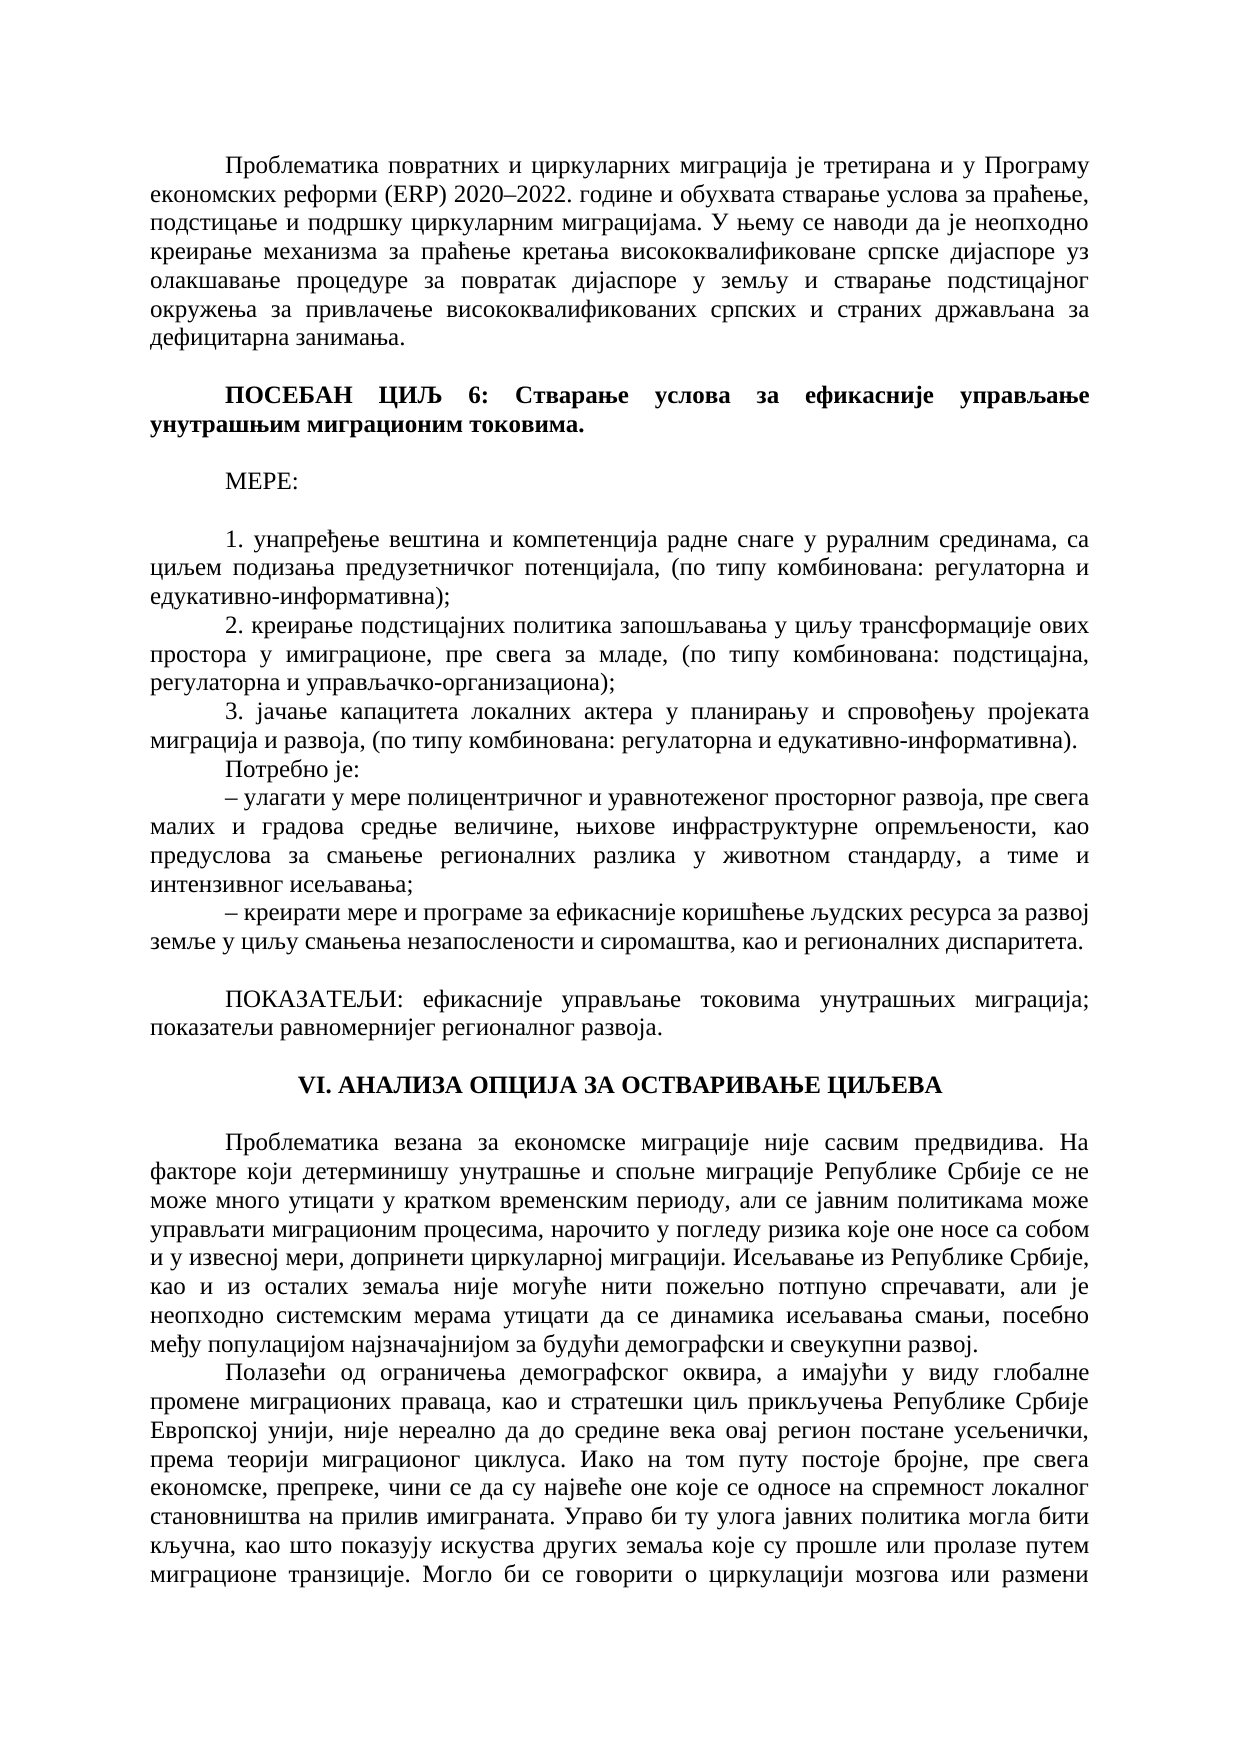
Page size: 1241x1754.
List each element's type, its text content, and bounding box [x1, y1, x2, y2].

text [150, 1357, 1090, 1587]
text – улагати у мере полицентричног и уравнотеженог просторног развоја, пре свега малих и градова средње величине, њихове инфраструктурне опремљености, као предуслова за смањење регионалних разлика у животном стандарду, а тиме и интензивног исељавања; [150, 782, 1090, 897]
text МЕРЕ: [150, 466, 1090, 495]
text VI. АНАЛИЗА ОПЦИЈА ЗА ОСТВАРИВАЊЕ ЦИЉЕВА [150, 1070, 1090, 1099]
text ПОСЕБАН ЦИЉ 6: Стварање услова за ефикасније управљање унутрашњим миграционим токовима. [150, 380, 1090, 437]
text Потребно је: [150, 754, 1090, 782]
text 2. креирање подстицајних политика запошљавања у циљу трансформације ових простора у имиграционе, пре свега за младе, (по типу комбинована: подстицајна, регулаторна и управљачко-организациона); [150, 610, 1090, 696]
text – креирати мере и програме за ефикасније коришћење људских ресурса за развој земље у циљу смањења незапослености и сиромаштва, као и регионалних диспаритета. [150, 897, 1090, 955]
text 3. јачање капацитета локалних актера у планирању и спровођењу пројеката миграција и развоја, (по типу комбинована: регулаторна и едукативно-информативна). [150, 696, 1090, 754]
text Проблематика повратних и циркуларних миграција је третирана и у Програму економских реформи (ERP) 2020–2022. године и обухвата стварање услова за праћење, подстицање и подршку циркуларним миграцијама. У њeму се наводи да је неопходно креирање механизма за праћење кретања висококвалификоване српске дијаспоре уз олакшавање процедуре за повратак дијаспоре у земљу и стварање подстицајног окружења за привлачење висококвалификованих српских и страних држављана за дефицитарна занимања. [150, 150, 1090, 351]
text Проблематика везана за економске миграције није сасвим предвидива. На факторе који детерминишу унутрашње и спољне миграције Републике Србије се не може много утицати у кратком временским периоду, али се јавним политикама може управљати миграционим процесима, нарочито у погледу ризика које оне носе са собом и у извесној мери, допринети циркуларној миграцији. Исељавање из Републике Србије, као и из осталих земаља није могуће нити пожељно потпуно спречавати, али је неопходно системским мерама утицати да се динамика исељавања смањи, посебно међу популацијом најзначајнијом за будући демографски и свеукупни развој. [150, 1127, 1090, 1357]
text ПОКАЗАТЕЉИ: ефикасније управљање токовима унутрашњих миграција; показатељи равномернијег регионалног развоја. [150, 984, 1090, 1041]
text 1. унапређење вештина и компетенција радне снаге у руралним срединама, са циљем подизања предузетничког потенцијала, (по типу комбинована: регулаторна и едукативно-информативна); [150, 524, 1090, 610]
